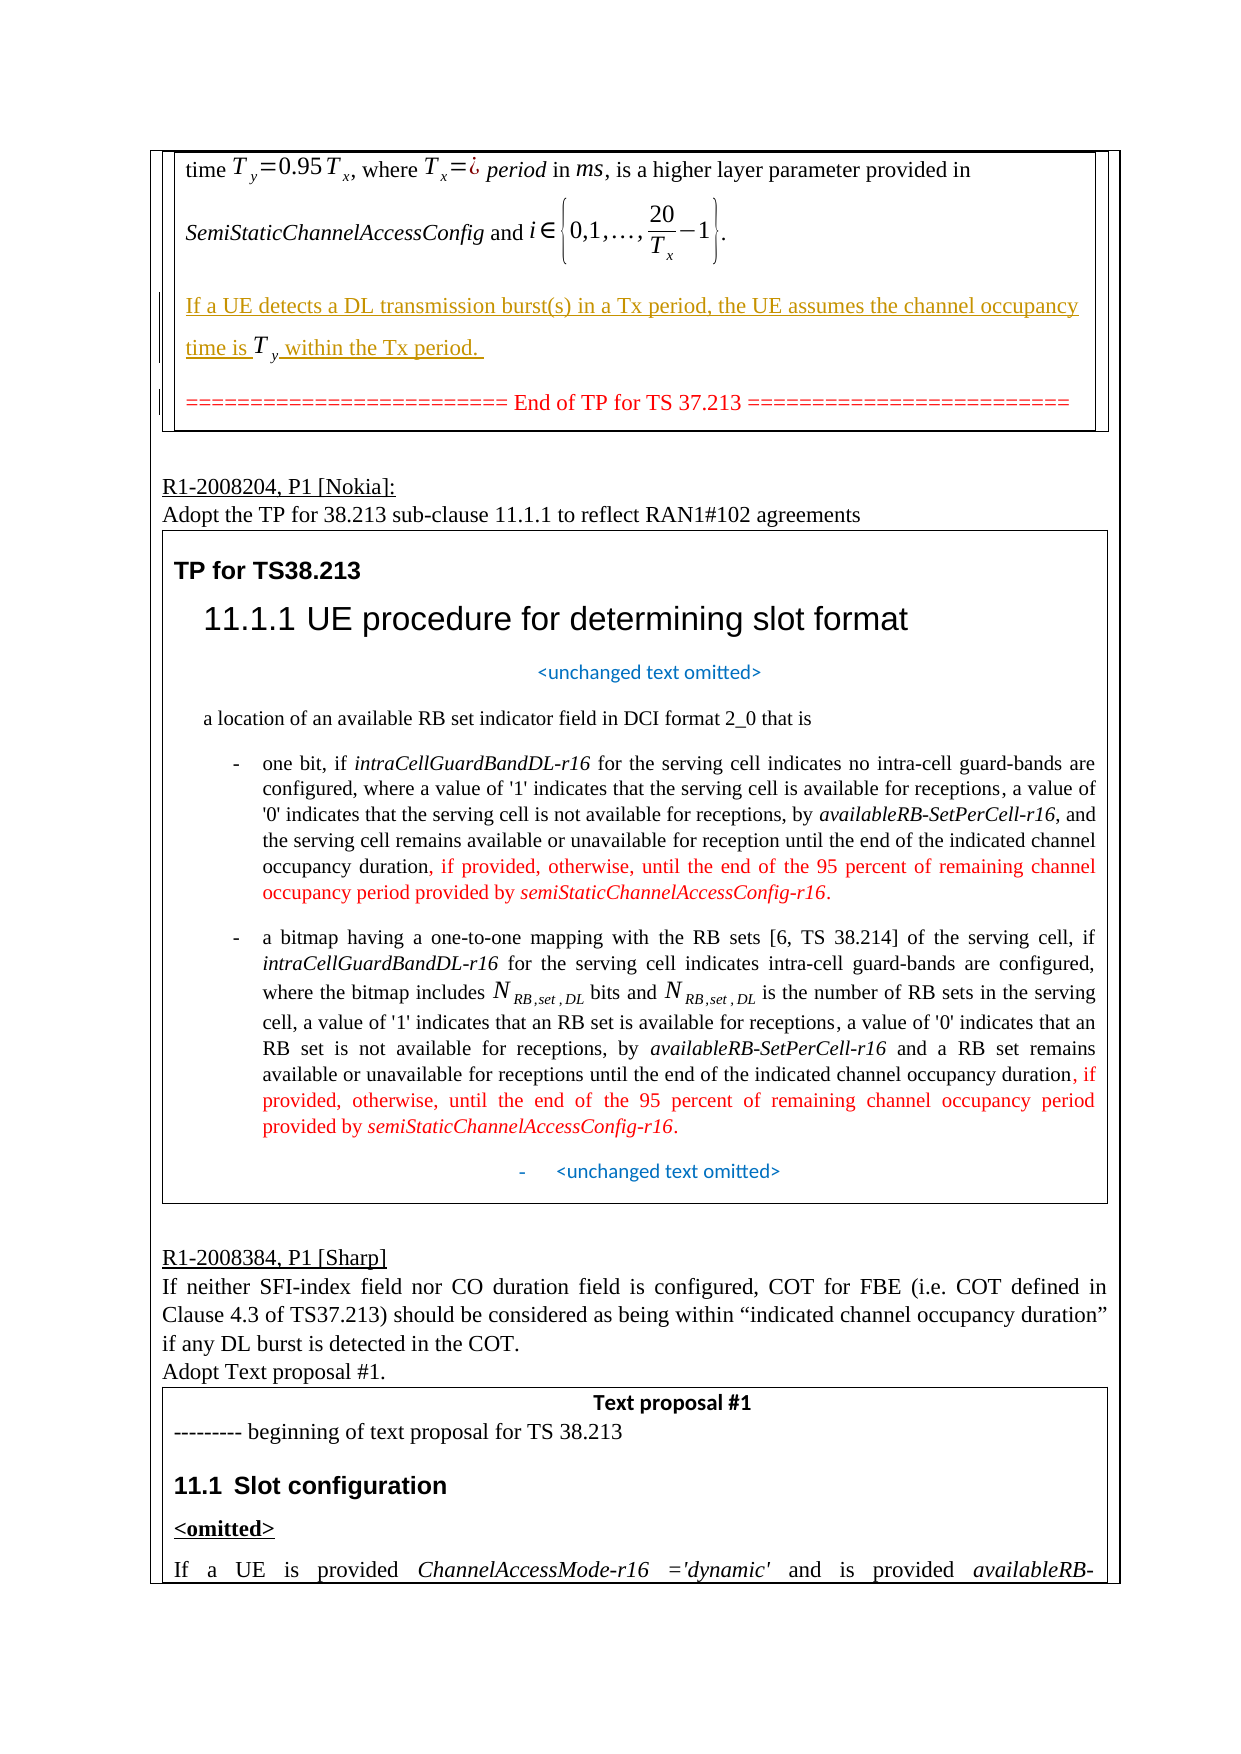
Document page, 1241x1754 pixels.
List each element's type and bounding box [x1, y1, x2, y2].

table_header [151, 151, 1119, 1583]
